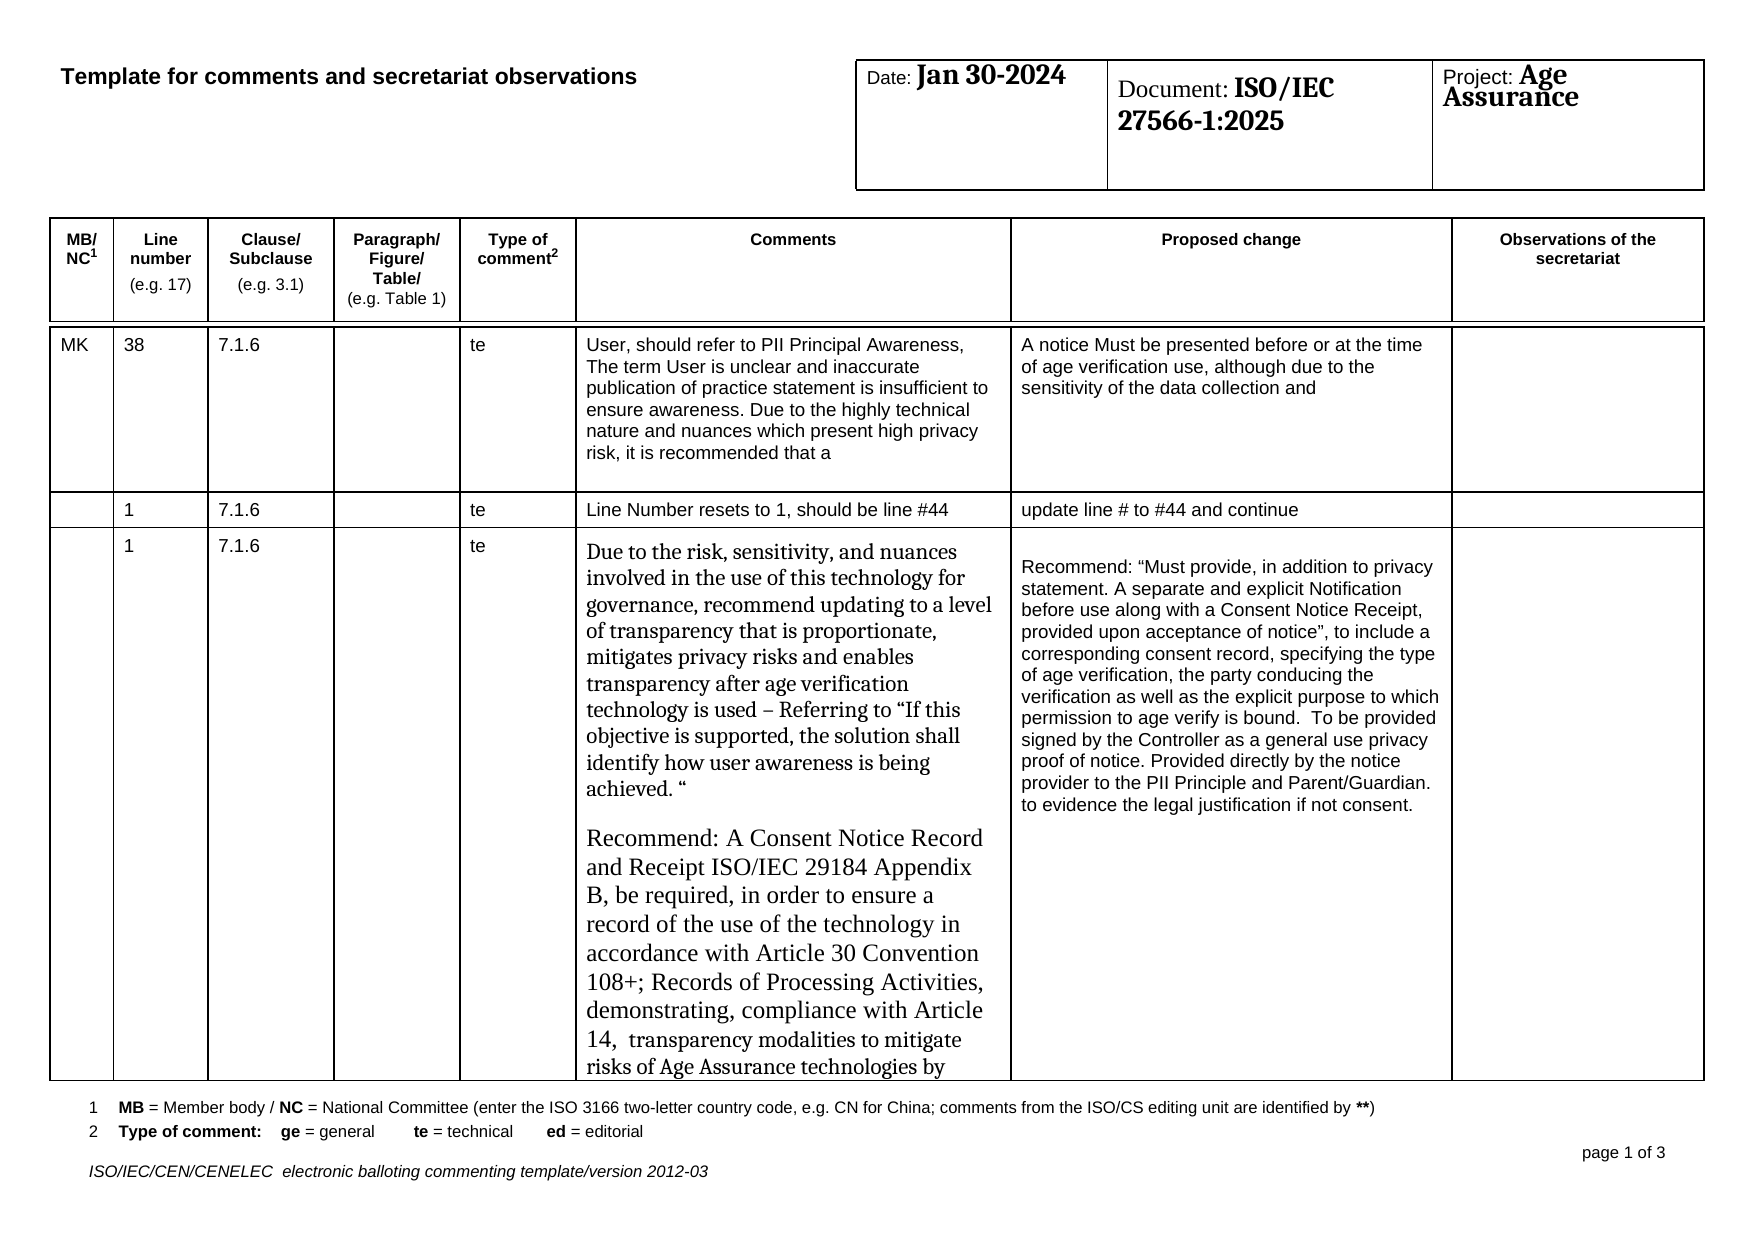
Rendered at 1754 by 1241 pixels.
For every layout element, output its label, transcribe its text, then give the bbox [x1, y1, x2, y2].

table_header 38 [114, 328, 207, 491]
table_cell [51, 493, 113, 527]
table_header te [461, 328, 575, 491]
table_cell [335, 493, 459, 527]
table_header User, should refer to PII Principal Awareness, The term User is unclear and inaccurate publication of practice statement is insufficient to ensure awareness. Due to the highly technical nature and nuances which present high privacy risk, it is recommended that a [577, 328, 1010, 491]
table_cell [1453, 493, 1703, 527]
table_cell 1 [114, 528, 207, 1080]
table_cell 7.1.6 [209, 493, 333, 527]
table_cell 1 [114, 493, 207, 527]
table_header 7.1.6 [209, 328, 333, 491]
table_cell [1012, 528, 1451, 1080]
table_cell te [461, 528, 575, 1080]
table_header [1453, 328, 1703, 491]
table_header A notice Must be presented before or at the time of age verification use, although due to the sensitivity of the data collection and [1012, 328, 1451, 491]
table_cell Line Number resets to 1, should be line #44 [577, 493, 1010, 527]
table_cell update line # to #44 and continue [1012, 493, 1451, 527]
table_cell 7.1.6 [209, 528, 333, 1080]
table_header [335, 328, 459, 491]
table_cell [1453, 528, 1703, 1080]
table_cell te [461, 493, 575, 527]
table_cell [51, 528, 113, 1080]
table_cell [335, 528, 459, 1080]
table_header MK [51, 328, 113, 491]
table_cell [577, 528, 1010, 1080]
